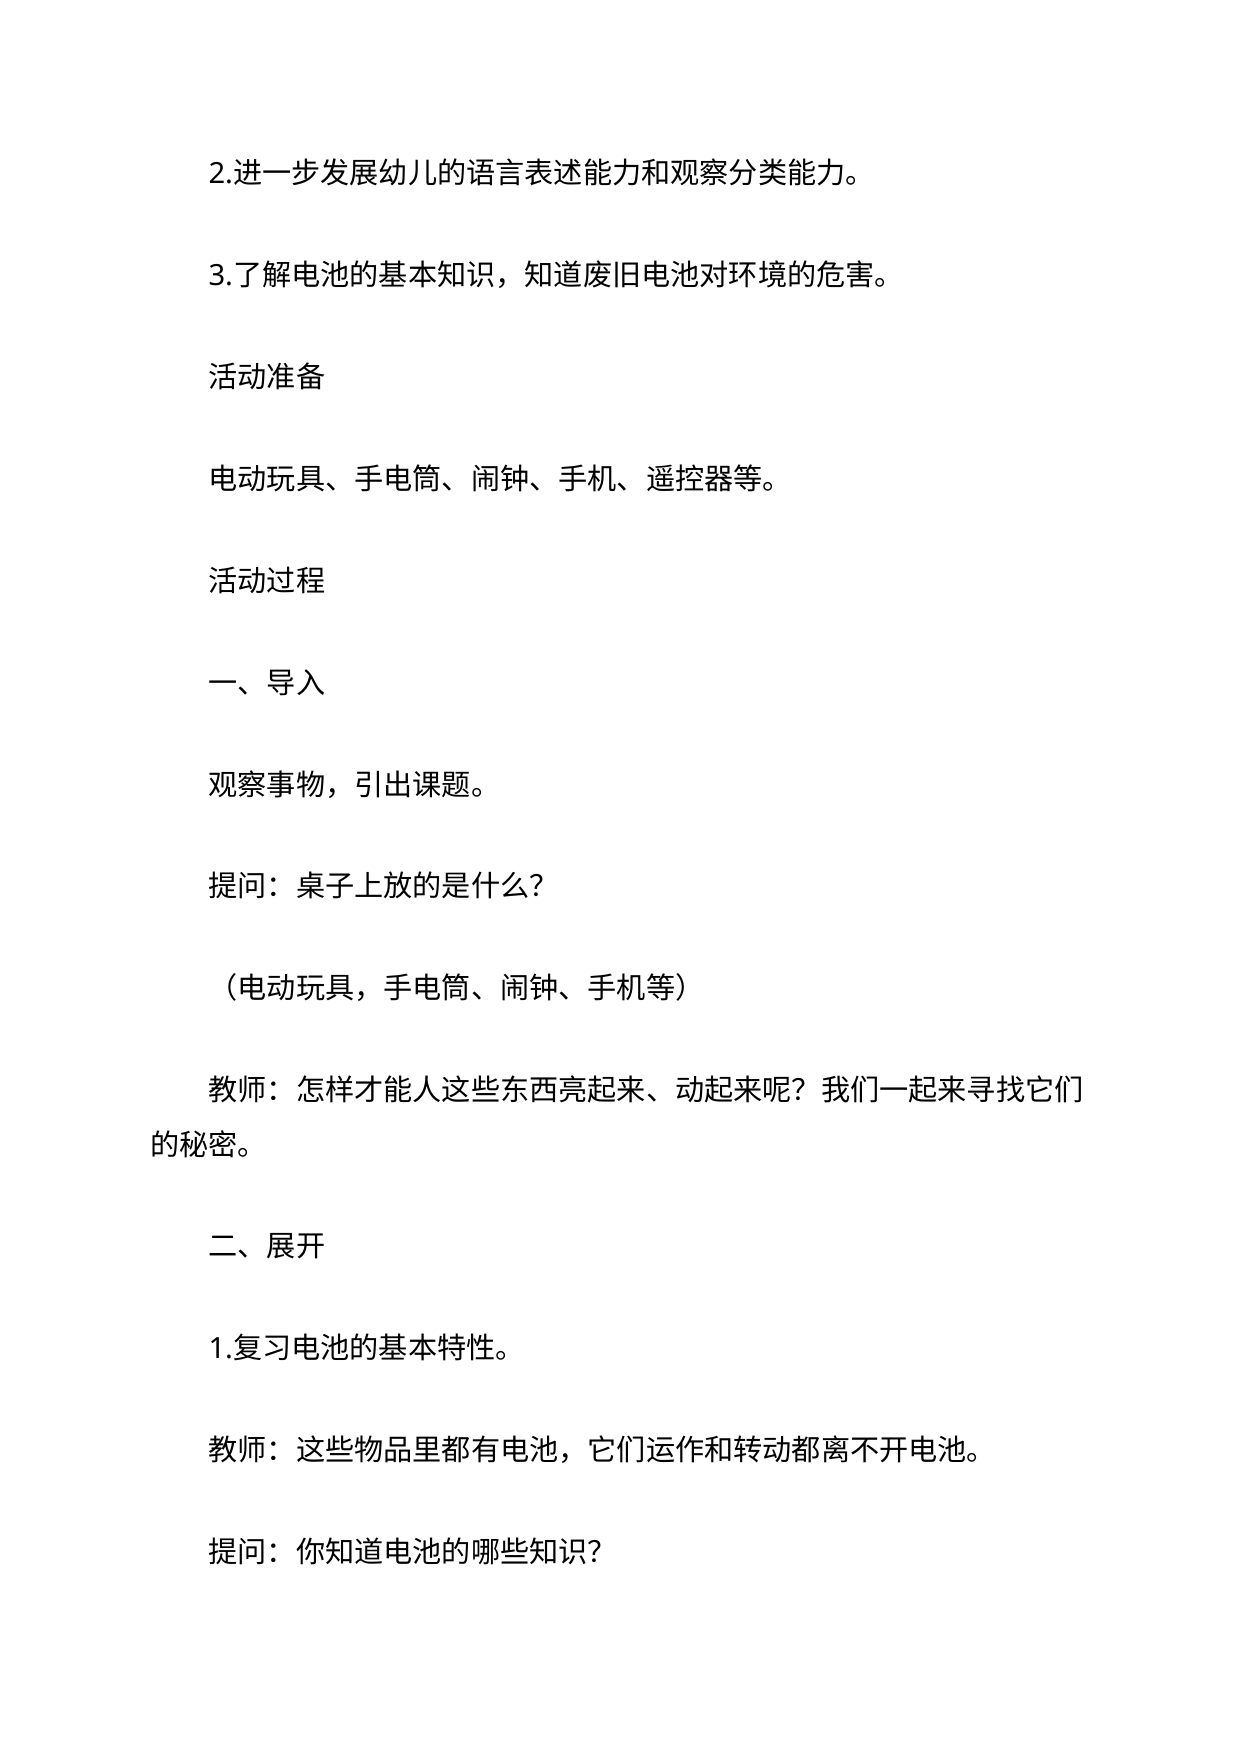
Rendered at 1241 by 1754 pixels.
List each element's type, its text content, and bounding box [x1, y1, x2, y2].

text 二、展开 [150, 1223, 1090, 1265]
text 1.复习电池的基本特性。 [150, 1325, 1090, 1367]
text 一、导入 [150, 659, 1090, 702]
text 2.进一步发展幼儿的语言表述能力和观察分类能力。 [150, 150, 1090, 192]
text 电动玩具、手电筒、闹钟、手机、遥控器等。 [150, 456, 1090, 498]
text （电动玩具，手电筒、闹钟、手机等） [150, 964, 1090, 1007]
text 观察事物，引出课题。 [150, 761, 1090, 803]
text 提问：你知道电池的哪些知识？ [150, 1528, 1090, 1571]
text 活动过程 [150, 557, 1090, 600]
text 3.了解电池的基本知识，知道废旧电池对环境的危害。 [150, 252, 1090, 294]
text 教师：怎样才能人这些东西亮起来、动起来呢？我们一起来寻找它们的秘密。 [150, 1066, 1090, 1163]
text 活动准备 [150, 354, 1090, 396]
text 提问：桌子上放的是什么？ [150, 863, 1090, 905]
text 教师：这些物品里都有电池，它们运作和转动都离不开电池。 [150, 1427, 1090, 1469]
